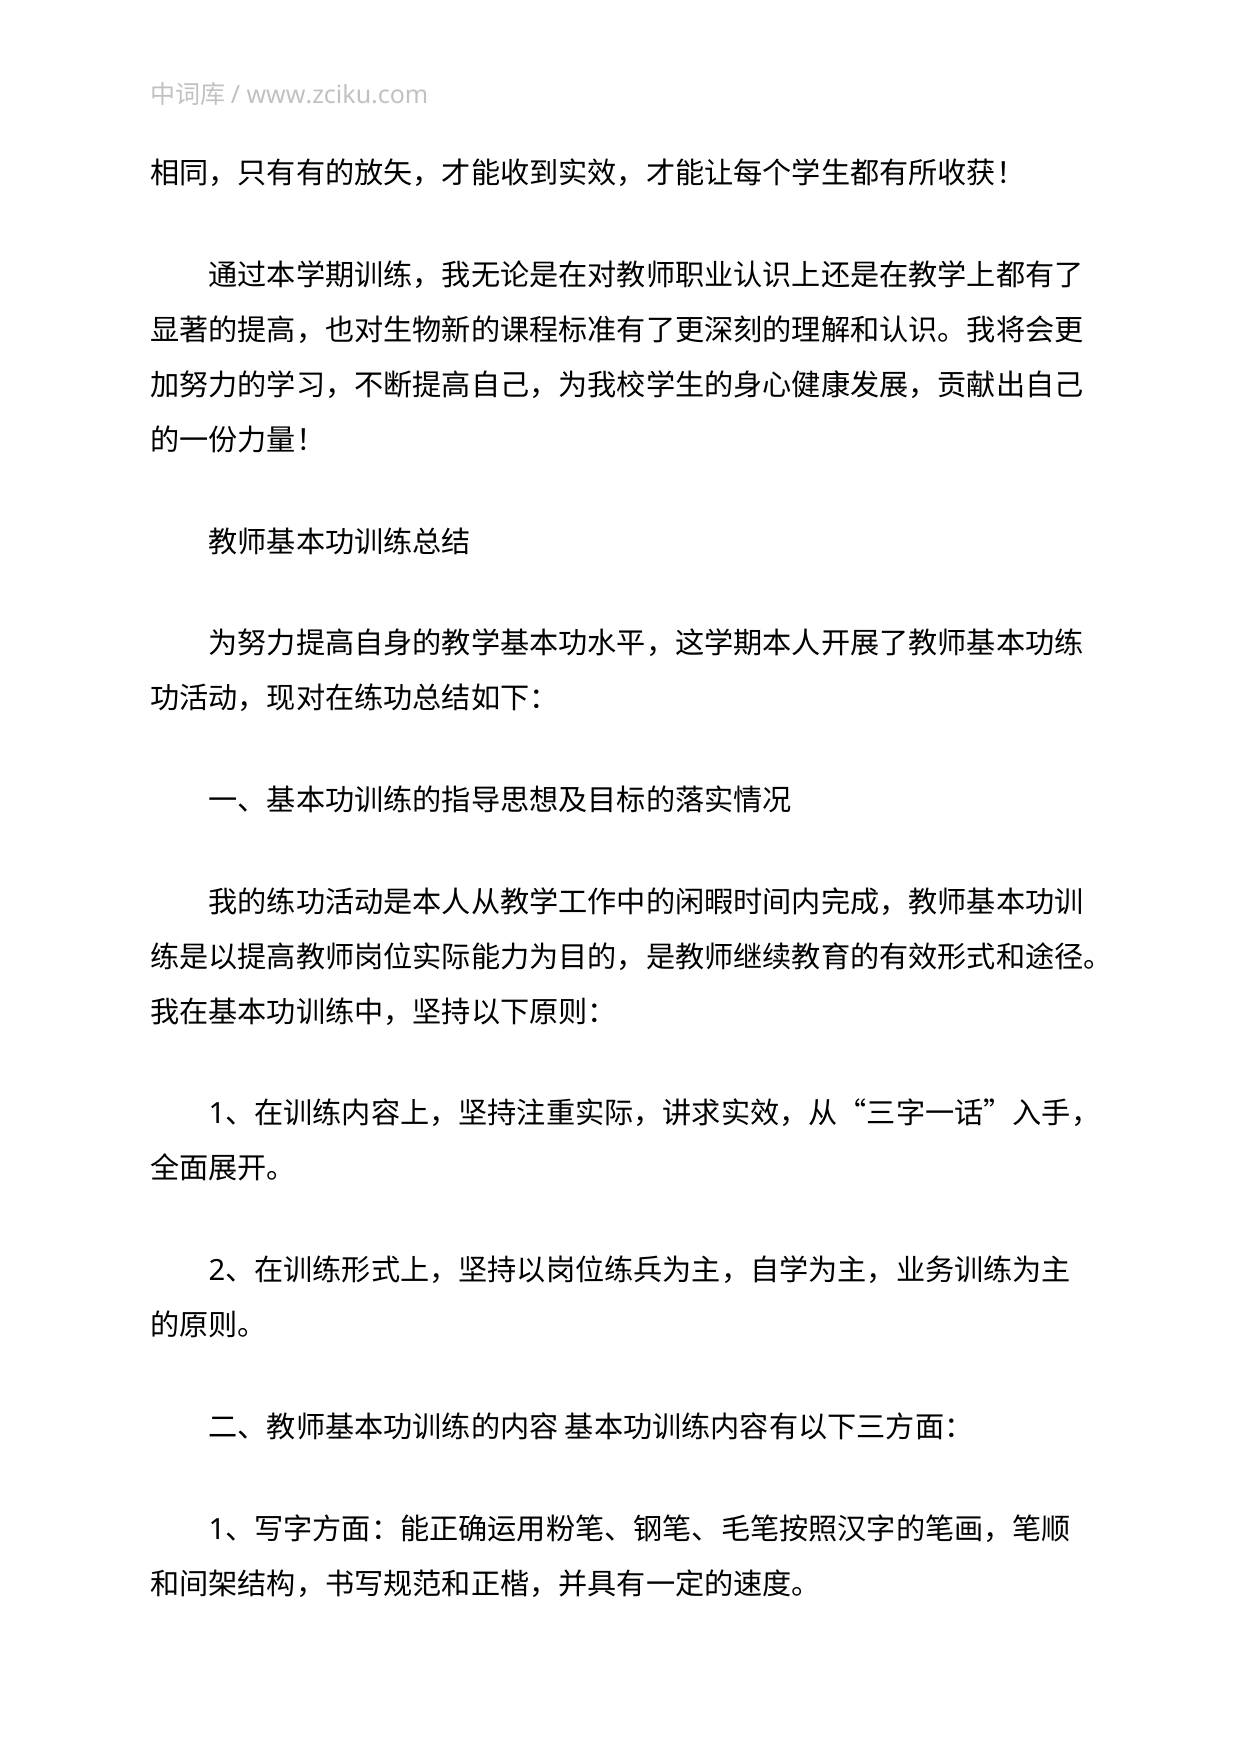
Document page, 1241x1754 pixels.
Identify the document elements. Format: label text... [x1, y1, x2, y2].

text 通过本学期训练，我无论是在对教师职业认识上还是在教学上都有了显著的提高，也对生物新的课程标准有了更深刻的理解和认识。我将会更加努力的学习，不断提高自己，为我校学生的身心健康发展，贡献出自己的一份力量！ [150, 252, 1090, 459]
text 我的练功活动是本人从教学工作中的闲暇时间内完成，教师基本功训练是以提高教师岗位实际能力为目的，是教师继续教育的有效形式和途径。我在基本功训练中，坚持以下原则： [150, 878, 1090, 1031]
text 为努力提高自身的教学基本功水平，这学期本人开展了教师基本功练功活动，现对在练功总结如下： [150, 620, 1090, 717]
text 2、在训练形式上，坚持以岗位练兵为主，自学为主，业务训练为主的原则。 [150, 1247, 1090, 1344]
text 一、基本功训练的指导思想及目标的落实情况 [150, 777, 1090, 819]
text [150, 150, 1090, 192]
text 二、教师基本功训练的内容 基本功训练内容有以下三方面： [150, 1403, 1090, 1446]
text 1、在训练内容上，坚持注重实际，讲求实效，从“三字一话”入手，全面展开。 [150, 1090, 1090, 1187]
text 1、写字方面：能正确运用粉笔、钢笔、毛笔按照汉字的笔画，笔顺和间架结构，书写规范和正楷，并具有一定的速度。 [150, 1505, 1090, 1603]
text 教师基本功训练总结 [150, 518, 1090, 561]
